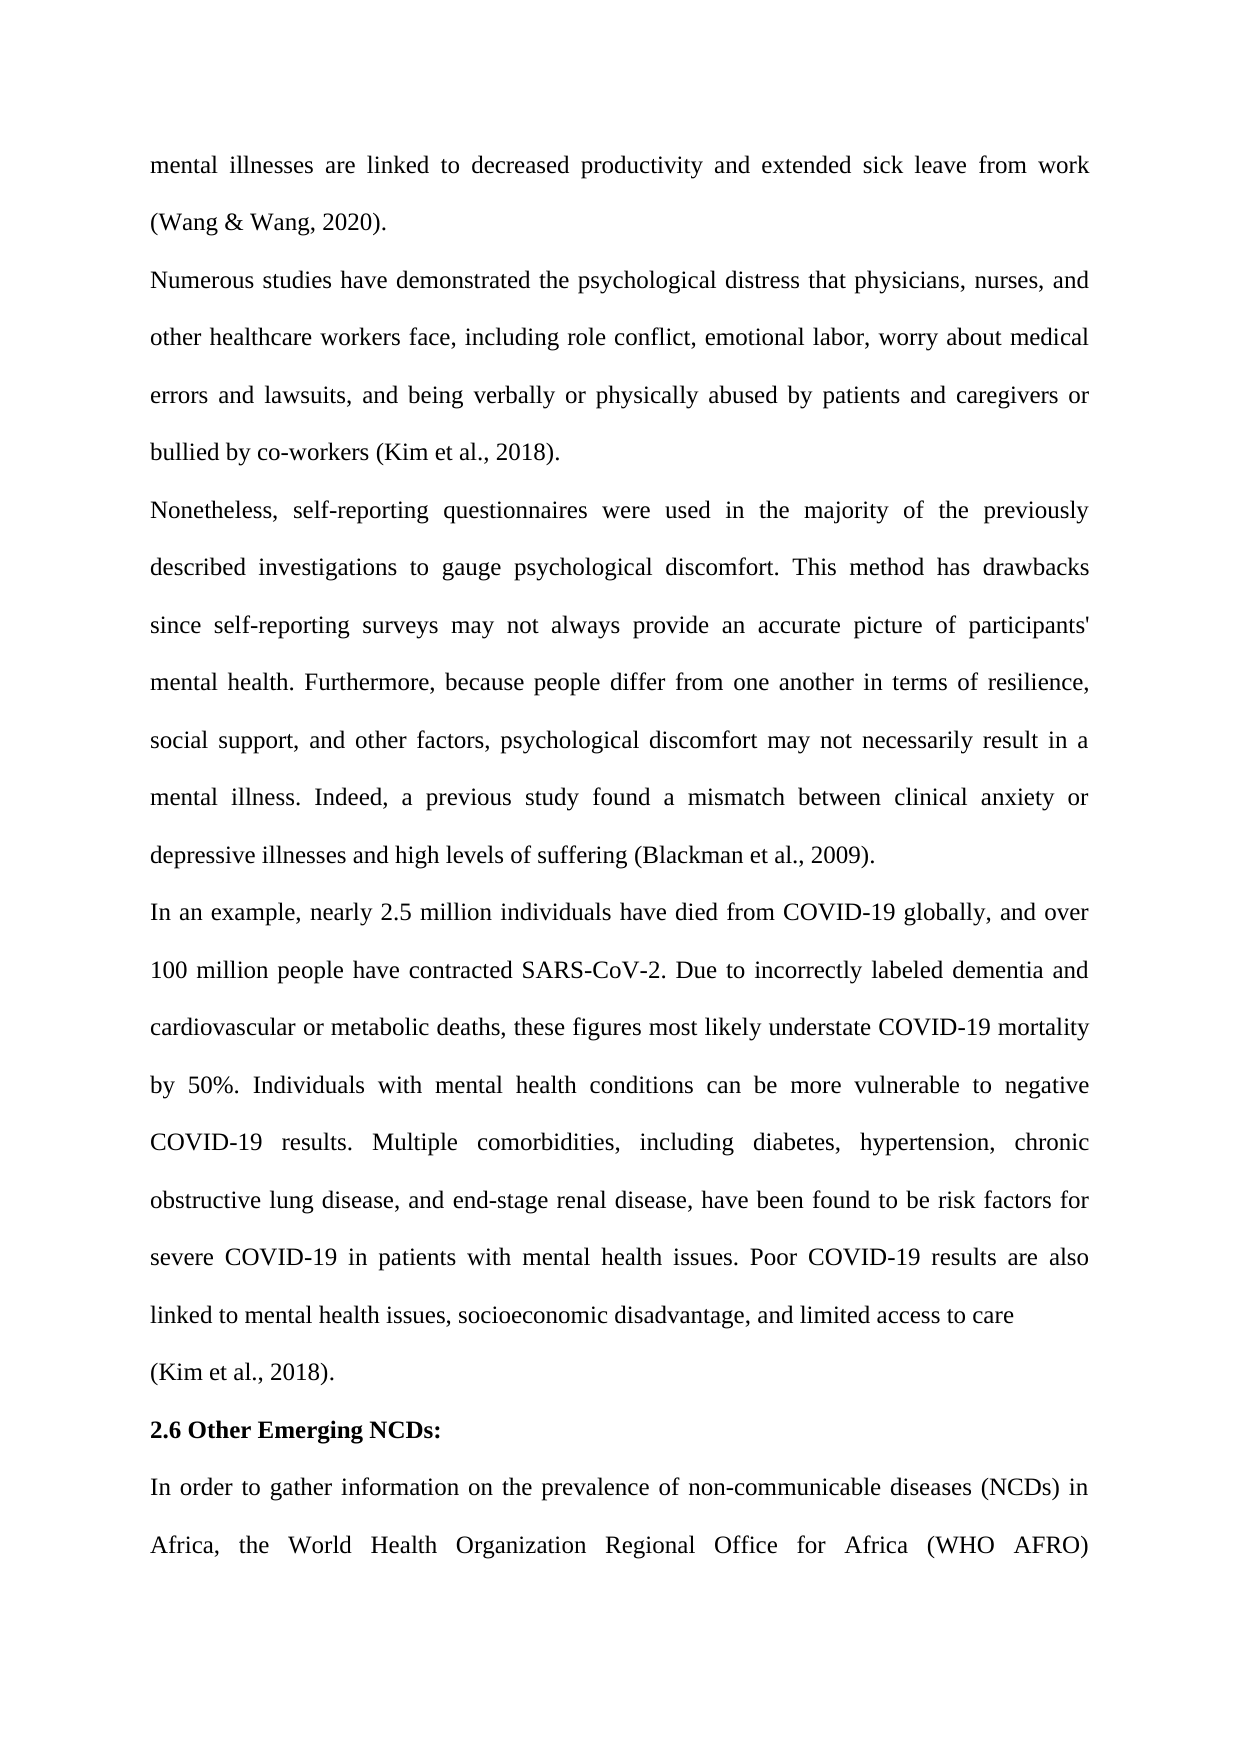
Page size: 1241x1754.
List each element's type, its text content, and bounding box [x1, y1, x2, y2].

text Nonetheless, self-reporting questionnaires were used in the majority of the previously described investigations to gauge psychological discomfort. This method has drawbacks since self-reporting surveys may not always provide an accurate picture of participants' mental health. Furthermore, because people differ from one another in terms of resilience, social support, and other factors, psychological discomfort may not necessarily result in a mental illness. Indeed, a previous study found a mismatch between clinical anxiety or depressive illnesses and high levels of suffering (Blackman et al., 2009). [150, 495, 1090, 869]
text In an example, nearly 2.5 million individuals have died from COVID-19 globally, and over 100 million people have contracted SARS-CoV-2. Due to incorrectly labeled dementia and cardiovascular or metabolic deaths, these figures most likely understate COVID-19 mortality by 50%. Individuals with mental health conditions can be more vulnerable to negative COVID-19 results. Multiple comorbidities, including diabetes, hypertension, chronic obstructive lung disease, and end-stage renal disease, have been found to be risk factors for severe COVID-19 in patients with mental health issues. Poor COVID-19 results are also linked to mental health issues, socioeconomic disadvantage, and limited access to care [150, 897, 1090, 1329]
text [150, 1472, 1090, 1559]
text 2.6 Other Emerging NCDs: [150, 1415, 1090, 1444]
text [150, 150, 1090, 236]
text (Kim et al., 2018). [150, 1357, 1090, 1386]
text Numerous studies have demonstrated the psychological distress that physicians, nurses, and other healthcare workers face, including role conflict, emotional labor, worry about medical errors and lawsuits, and being verbally or physically abused by patients and caregivers or bullied by co-workers (Kim et al., 2018). [150, 265, 1090, 466]
